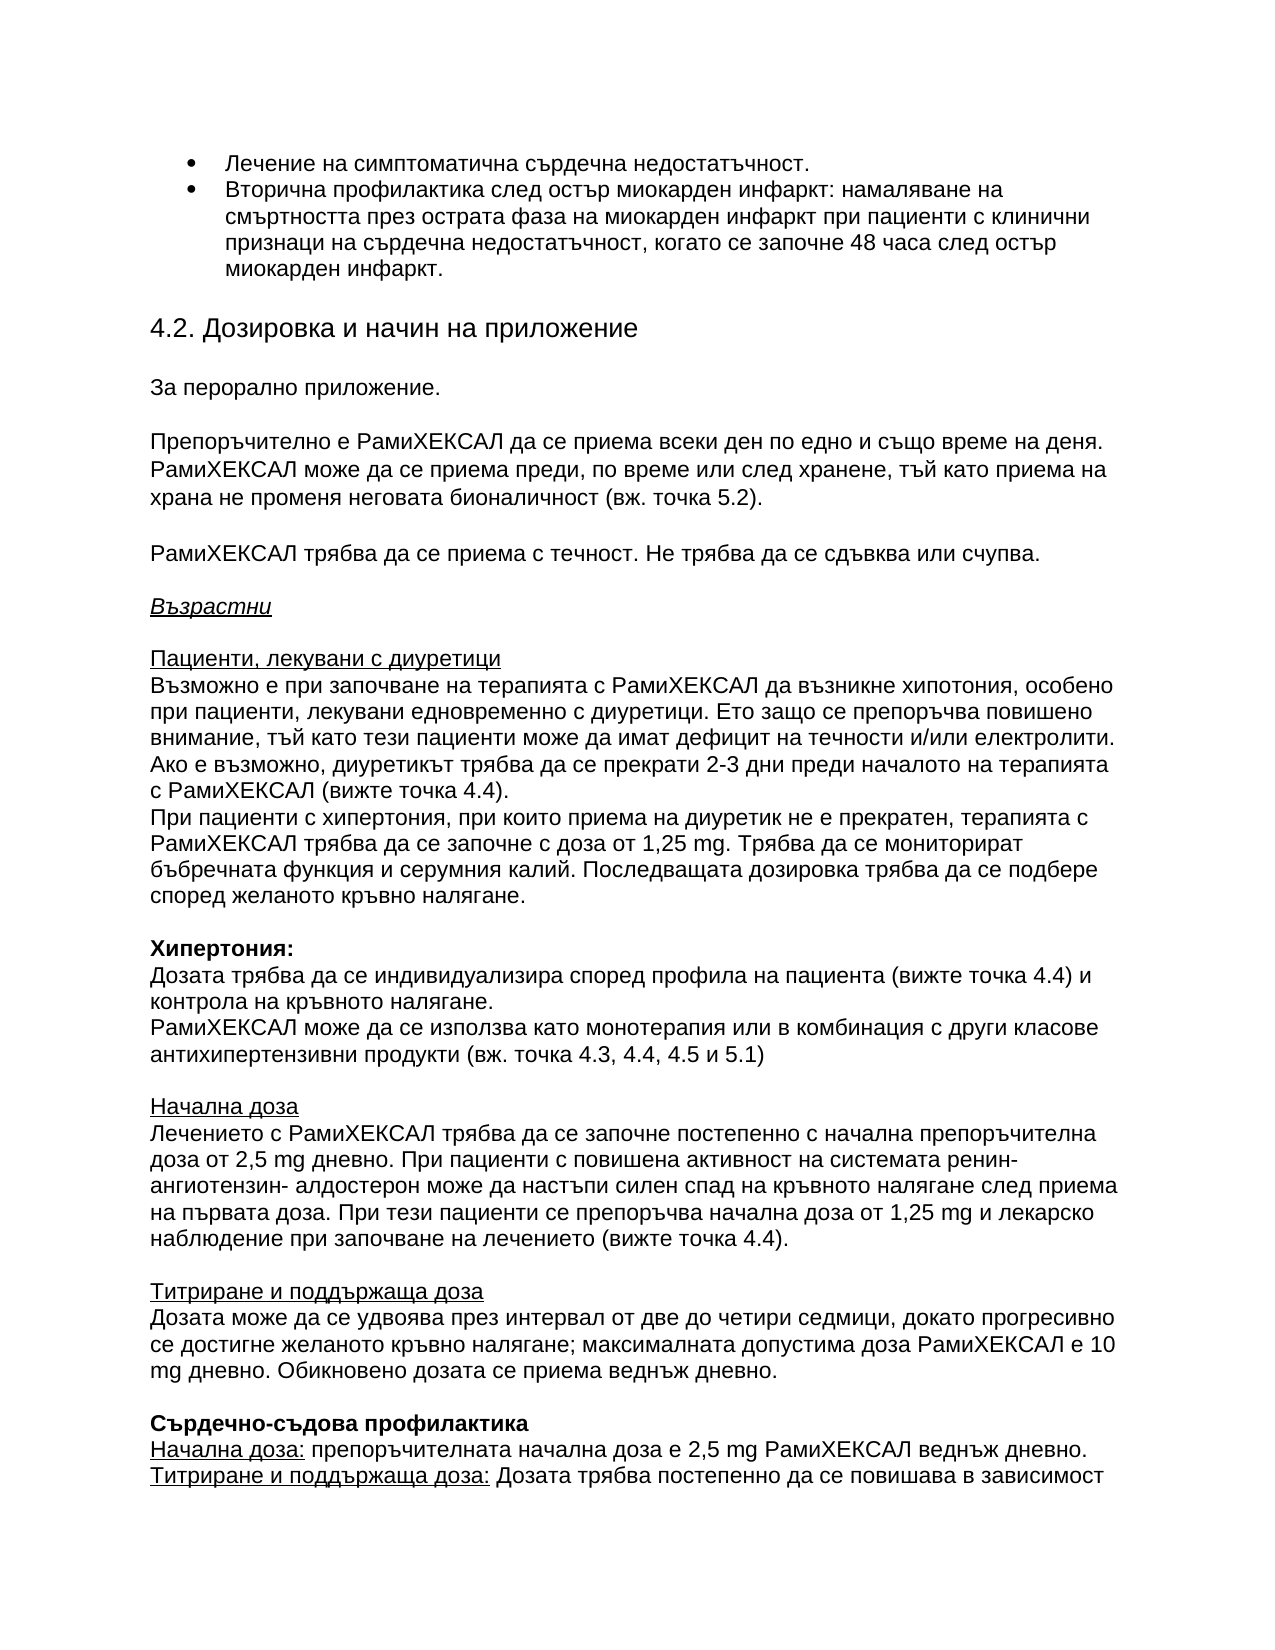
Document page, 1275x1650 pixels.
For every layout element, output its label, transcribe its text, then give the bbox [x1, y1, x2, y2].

list Лечение на симптоматична сърдечна недостатъчност. [187, 150, 1125, 176]
text За перорално приложение. [150, 374, 1125, 400]
text Възрастни [150, 593, 1125, 619]
text Начална доза [150, 1093, 1125, 1120]
text Титриране и поддържаща доза [150, 1278, 1125, 1304]
text Хипертония: [150, 935, 1125, 962]
text При пациенти с хипертония, при които приема на диуретик не е прекратен, терапията с РамиХЕКСАЛ трябва да се започне с доза от 1,25 mg. Трябва да се мониторират бъбречната функция и серумния калий. Последващата дозировка трябва да се подбере според желаното кръвно налягане. [150, 803, 1125, 909]
subtitle 4.2. Дозировка и начин на приложение [150, 312, 1125, 343]
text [150, 1436, 1125, 1489]
list Вторична профилактика след остър миокарден инфаркт: намаляване на смъртността през острата фаза на миокарден инфаркт при пациенти с клинични признаци на сърдечна недостатъчност, когато се започне 48 часа след остър миокарден инфаркт. [187, 176, 1125, 282]
text Дозата трябва да се индивидуализира според профила на пациента (вижте точка 4.4) и контрола на кръвното налягане. [150, 962, 1125, 1014]
text РамиХЕКСАЛ може да се използва като монотерапия или в комбинация с други класове антихипертензивни продукти (вж. точка 4.3, 4.4, 4.5 и 5.1) [150, 1014, 1125, 1067]
text Пациенти, лекувани с диуретици [150, 645, 1125, 672]
text Възможно е при започване на терапията с РамиХЕКСАЛ да възникне хипотония, особено при пациенти, лекувани едновременно с диуретици. Ето защо се препоръчва повишено внимание, тъй като тези пациенти може да имат дефицит на течности и/или електролити. [150, 672, 1125, 751]
text Ако е възможно, диуретикът трябва да се прекрати 2-3 дни преди началото на терапията с РамиХЕКСАЛ (вижте точка 4.4). [150, 751, 1125, 803]
text Дозата може да се удвоява през интервал от две до четири седмици, докато прогресивно се достигне желаното кръвно налягане; максималната допустима доза РамиХЕКСАЛ е 10 mg дневно. Обикновено дозата се приема веднъж дневно. [150, 1304, 1125, 1383]
text Лечението с РамиХЕКСАЛ трябва да се започне постепенно с начална препоръчителна доза от 2,5 mg дневно. При пациенти с повишена активност на системата ренин-ангиотензин- алдостерон може да настъпи силен спад на кръвното налягане след приема на първата доза. При тези пациенти се препоръчва начална доза от 1,25 mg и лекарско наблюдение при започване на лечението (вижте точка 4.4). [150, 1120, 1125, 1251]
text РамиХЕКСАЛ трябва да се приема с течност. Не трябва да се сдъвква или счупва. [150, 540, 1125, 566]
text Сърдечно-съдова профилактика [150, 1409, 1125, 1436]
text Препоръчително е РамиХЕКСАЛ да се приема всеки ден по едно и също време на деня. РамиХЕКСАЛ може да се приема преди, по време или след хранене, тъй като приема на храна не променя неговата бионаличност (вж. точка 5.2). [150, 428, 1125, 510]
